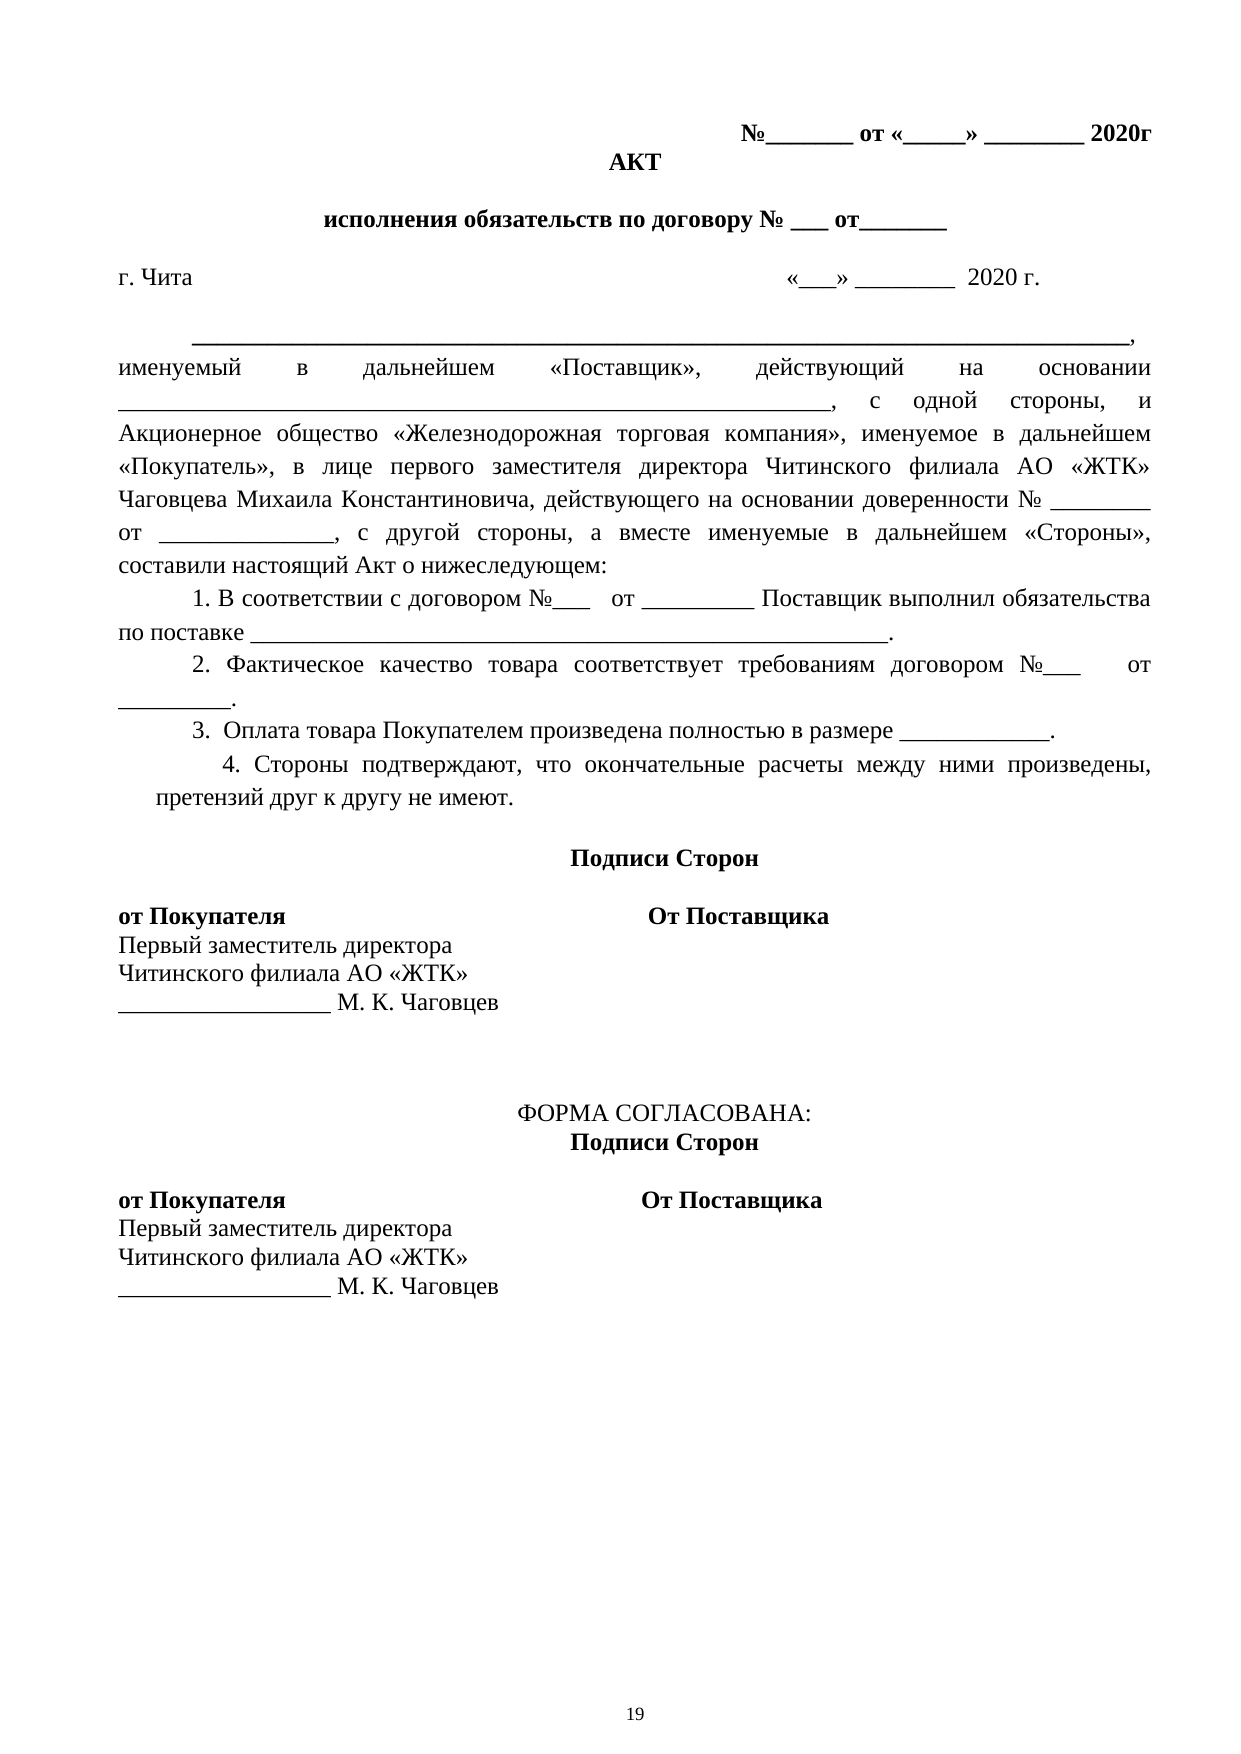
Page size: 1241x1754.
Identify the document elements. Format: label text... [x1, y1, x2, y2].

text 2. Фактическое качество товара соответствует требованиям договором №___ от _________. [118, 649, 1152, 711]
text ФОРМА СОГЛАСОВАНА: [118, 1098, 1152, 1127]
text Подписи Сторон [118, 843, 1152, 872]
text ___________________________________________________________________________, именуемый в дальнейшем «Поставщик», действующий на основании _________________________________________________________, с одной стороны, и Акционерное общество «Железнодорожная торговая компания», именуемое в дальнейшем «Покупатель», в лице первого заместителя директора Читинского филиала АО «ЖТК» Чаговцева Михаила Константиновича, действующего на основании доверенности № ________ от ______________, с другой стороны, а вместе именуемые в дальнейшем «Стороны», составили настоящий Акт о нижеследующем: [118, 319, 1152, 579]
table_header от Покупателя Первый заместитель директора Читинского филиала АО «ЖТК» _________________ М. К. Чаговцев [107, 1185, 629, 1587]
table_header от Покупателя Первый заместитель директора Читинского филиала АО «ЖТК» _________________ М. К. Чаговцев [107, 901, 636, 1045]
text АКТ [118, 147, 1152, 176]
text 1. В соответствии с договором №___ от _________ Поставщик выполнил обязательства по поставке ___________________________________________________. [118, 583, 1152, 645]
table_header От Поставщика [630, 1185, 1148, 1587]
text г. Чита «___» ________ 2020 г. [118, 262, 1152, 291]
text 4. Стороны подтверждают, что окончательные расчеты между ними произведены, претензий друг к другу не имеют. [156, 749, 1152, 810]
text исполнения обязательств по договору № ___ от_______ [118, 204, 1152, 233]
text 3. Оплата товара Покупателем произведена полностью в размере ____________. [118, 716, 1152, 744]
table_header От Поставщика [636, 901, 1163, 1045]
text №_______ от «_____» ________ 2020г [118, 118, 1152, 147]
text Подписи Сторон [118, 1127, 1152, 1156]
